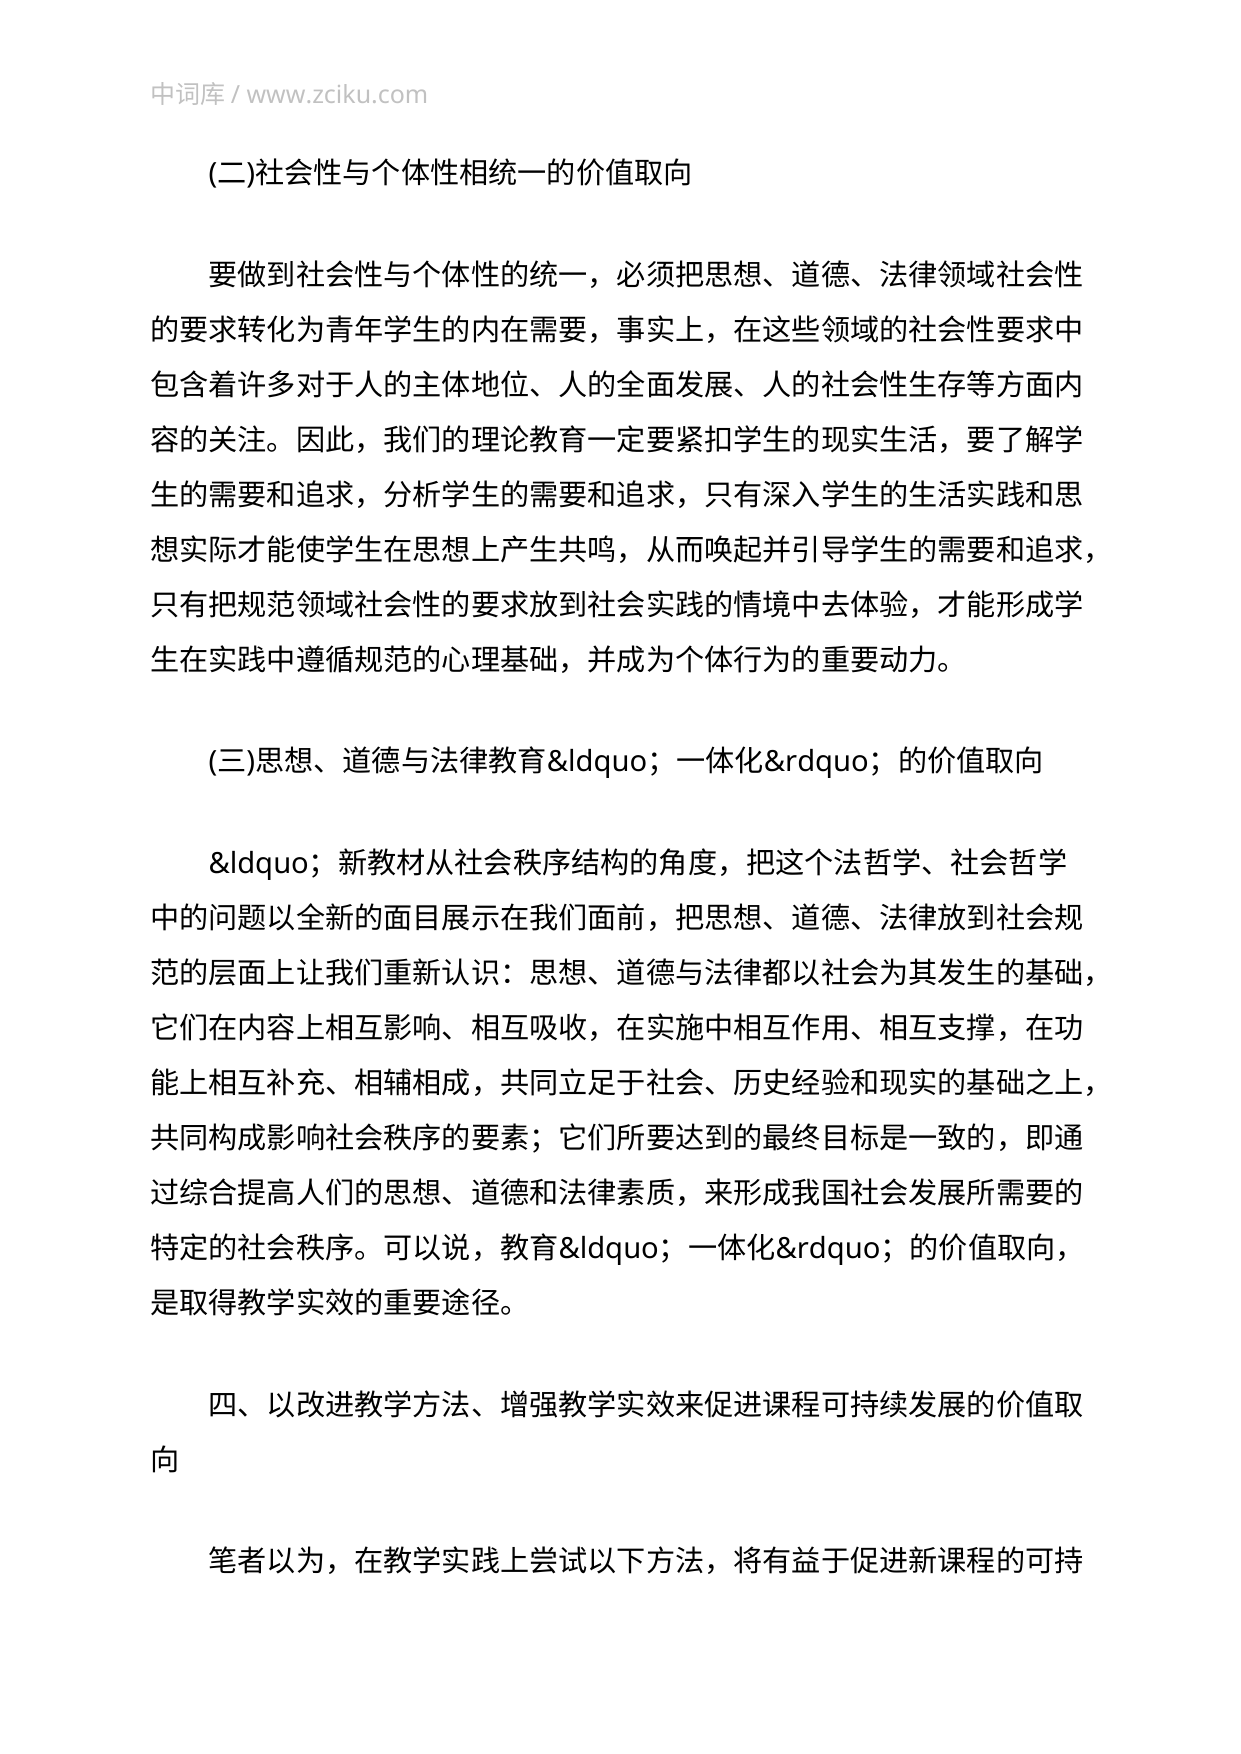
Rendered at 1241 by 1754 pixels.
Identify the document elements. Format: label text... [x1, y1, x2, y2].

text 四、以改进教学方法、增强教学实效来促进课程可持续发展的价值取向 [150, 1381, 1090, 1478]
text (三)思想、道德与法律教育&ldquo；一体化&rdquo；的价值取向 [150, 738, 1090, 780]
text 要做到社会性与个体性的统一，必须把思想、道德、法律领域社会性的要求转化为青年学生的内在需要，事实上，在这些领域的社会性要求中包含着许多对于人的主体地位、人的全面发展、人的社会性生存等方面内容的关注。因此，我们的理论教育一定要紧扣学生的现实生活，要了解学生的需要和追求，分析学生的需要和追求，只有深入学生的生活实践和思想实际才能使学生在思想上产生共鸣，从而唤起并引导学生的需要和追求，只有把规范领域社会性的要求放到社会实践的情境中去体验，才能形成学生在实践中遵循规范的心理基础，并成为个体行为的重要动力。 [150, 252, 1090, 678]
text &ldquo；新教材从社会秩序结构的角度，把这个法哲学、社会哲学中的问题以全新的面目展示在我们面前，把思想、道德、法律放到社会规范的层面上让我们重新认识：思想、道德与法律都以社会为其发生的基础，它们在内容上相互影响、相互吸收，在实施中相互作用、相互支撑，在功能上相互补充、相辅相成，共同立足于社会、历史经验和现实的基础之上，共同构成影响社会秩序的要素；它们所要达到的最终目标是一致的，即通过综合提高人们的思想、道德和法律素质，来形成我国社会发展所需要的特定的社会秩序。可以说，教育&ldquo；一体化&rdquo；的价值取向，是取得教学实效的重要途径。 [150, 840, 1090, 1322]
text (二)社会性与个体性相统一的价值取向 [150, 150, 1090, 192]
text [150, 1538, 1090, 1580]
